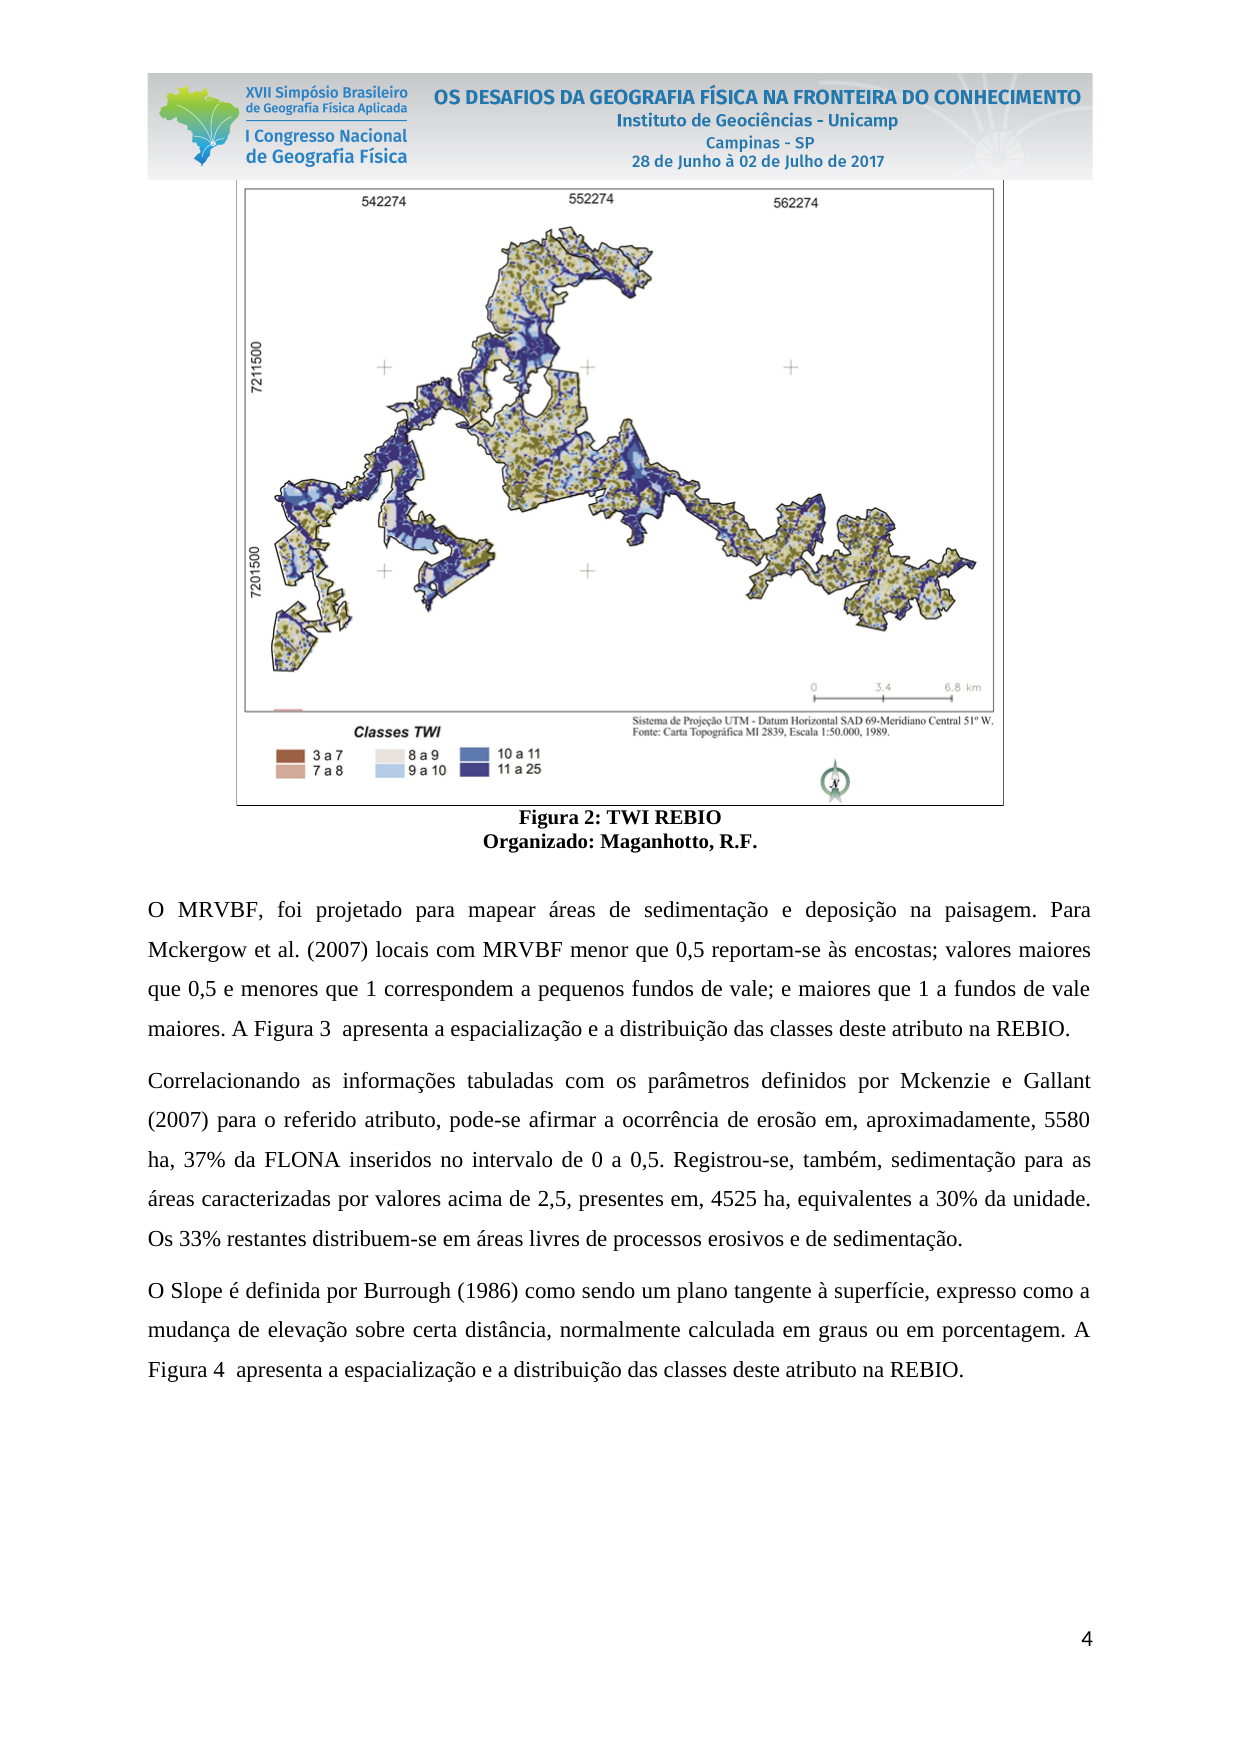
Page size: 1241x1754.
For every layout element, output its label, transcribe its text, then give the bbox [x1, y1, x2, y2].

text Figura 2: TWI REBIO [148, 805, 1092, 829]
picture [147, 73, 1093, 806]
list O MRVBF, foi projetado para mapear áreas de sedimentação e deposição na paisagem. Para Mckergow et al. (2007) locais com MRVBF menor que 0,5 reportam-se às encostas; valores maiores que 0,5 e menores que 1 correspondem a pequenos fundos de vale; e maiores que 1 a fundos de vale maiores. A Figura 3 apresenta a espacialização e a distribuição das classes deste atributo na REBIO. [148, 896, 1092, 1041]
list Correlacionando as informações tabuladas com os parâmetros definidos por Mckenzie e Gallant (2007) para o referido atributo, pode-se afirmar a ocorrência de erosão em, aproximadamente, 5580 ha, 37% da FLONA inseridos no intervalo de 0 a 0,5. Registrou-se, também, sedimentação para as áreas caracterizadas por valores acima de 2,5, presentes em, 4525 ha, equivalentes a 30% da unidade. Os 33% restantes distribuem-se em áreas livres de processos erosivos e de sedimentação. [148, 1067, 1092, 1251]
text Organizado: Maganhotto, R.F. [148, 829, 1092, 853]
list O Slope é definida por Burrough (1986) como sendo um plano tangente à superfície, expresso como a mudança de elevação sobre certa distância, normalmente calculada em graus ou em porcentagem. A Figura 4 apresenta a espacialização e a distribuição das classes deste atributo na REBIO. [148, 1277, 1092, 1382]
